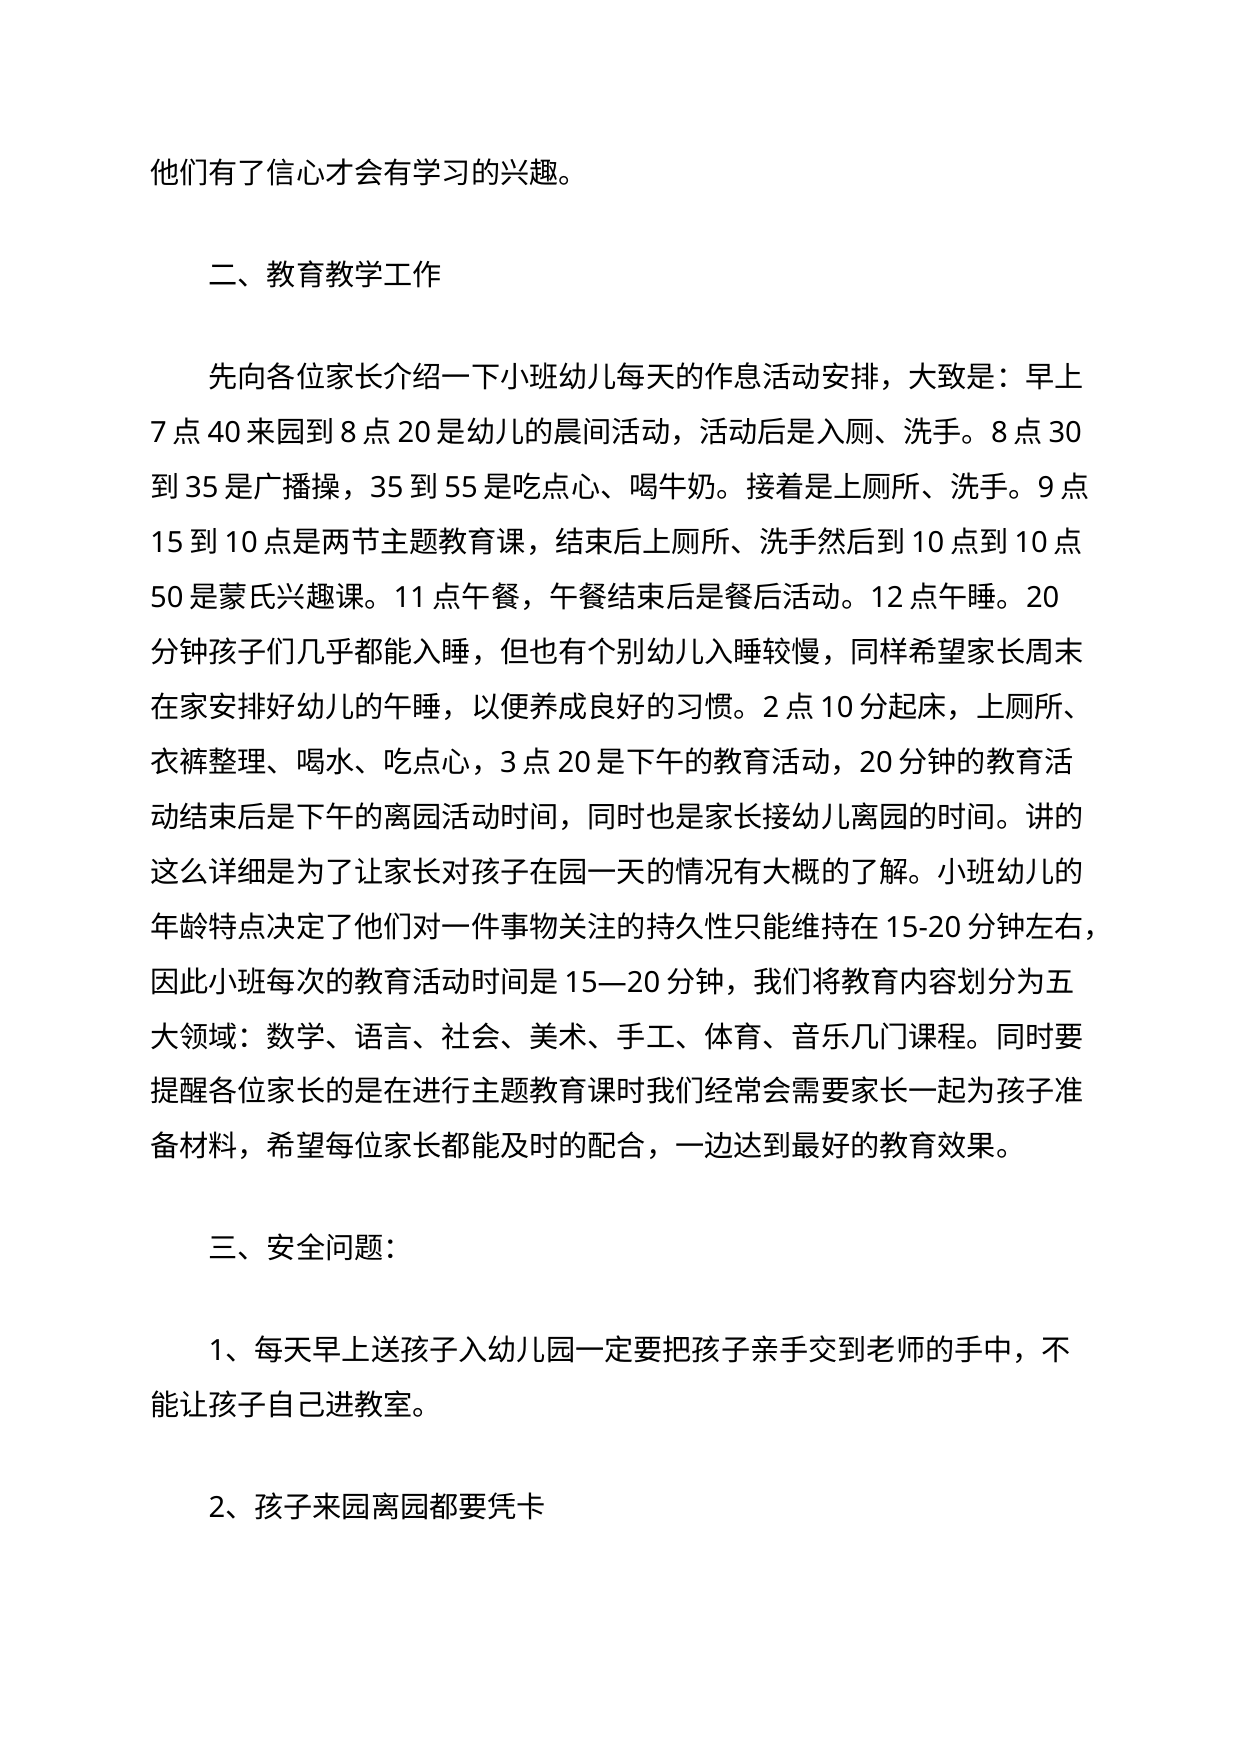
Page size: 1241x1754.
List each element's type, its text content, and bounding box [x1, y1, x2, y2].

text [150, 150, 1090, 192]
text 二、教育教学工作 [150, 252, 1090, 294]
text 先向各位家长介绍一下小班幼儿每天的作息活动安排，大致是：早上7点40来园到8点20是幼儿的晨间活动，活动后是入厕、洗手。8点30到35是广播操，35到55是吃点心、喝牛奶。接着是上厕所、洗手。9点15到10点是两节主题教育课，结束后上厕所、洗手然后到10点到10点50是蒙氏兴趣课。11点午餐，午餐结束后是餐后活动。12点午睡。20分钟孩子们几乎都能入睡，但也有个别幼儿入睡较慢，同样希望家长周末在家安排好幼儿的午睡，以便养成良好的习惯。2点10分起床，上厕所、衣裤整理、喝水、吃点心，3点20是下午的教育活动，20分钟的教育活动结束后是下午的离园活动时间，同时也是家长接幼儿离园的时间。讲的这么详细是为了让家长对孩子在园一天的情况有大概的了解。小班幼儿的年龄特点决定了他们对一件事物关注的持久性只能维持在15-20分钟左右，因此小班每次的教育活动时间是15—20分钟，我们将教育内容划分为五大领域：数学、语言、社会、美术、手工、体育、音乐几门课程。同时要提醒各位家长的是在进行主题教育课时我们经常会需要家长一起为孩子准备材料，希望每位家长都能及时的配合，一边达到最好的教育效果。 [150, 353, 1090, 1165]
text 2、孩子来园离园都要凭卡 [150, 1483, 1090, 1526]
text 三、安全问题： [150, 1225, 1090, 1267]
text 1、每天早上送孩子入幼儿园一定要把孩子亲手交到老师的手中，不能让孩子自己进教室。 [150, 1326, 1090, 1424]
